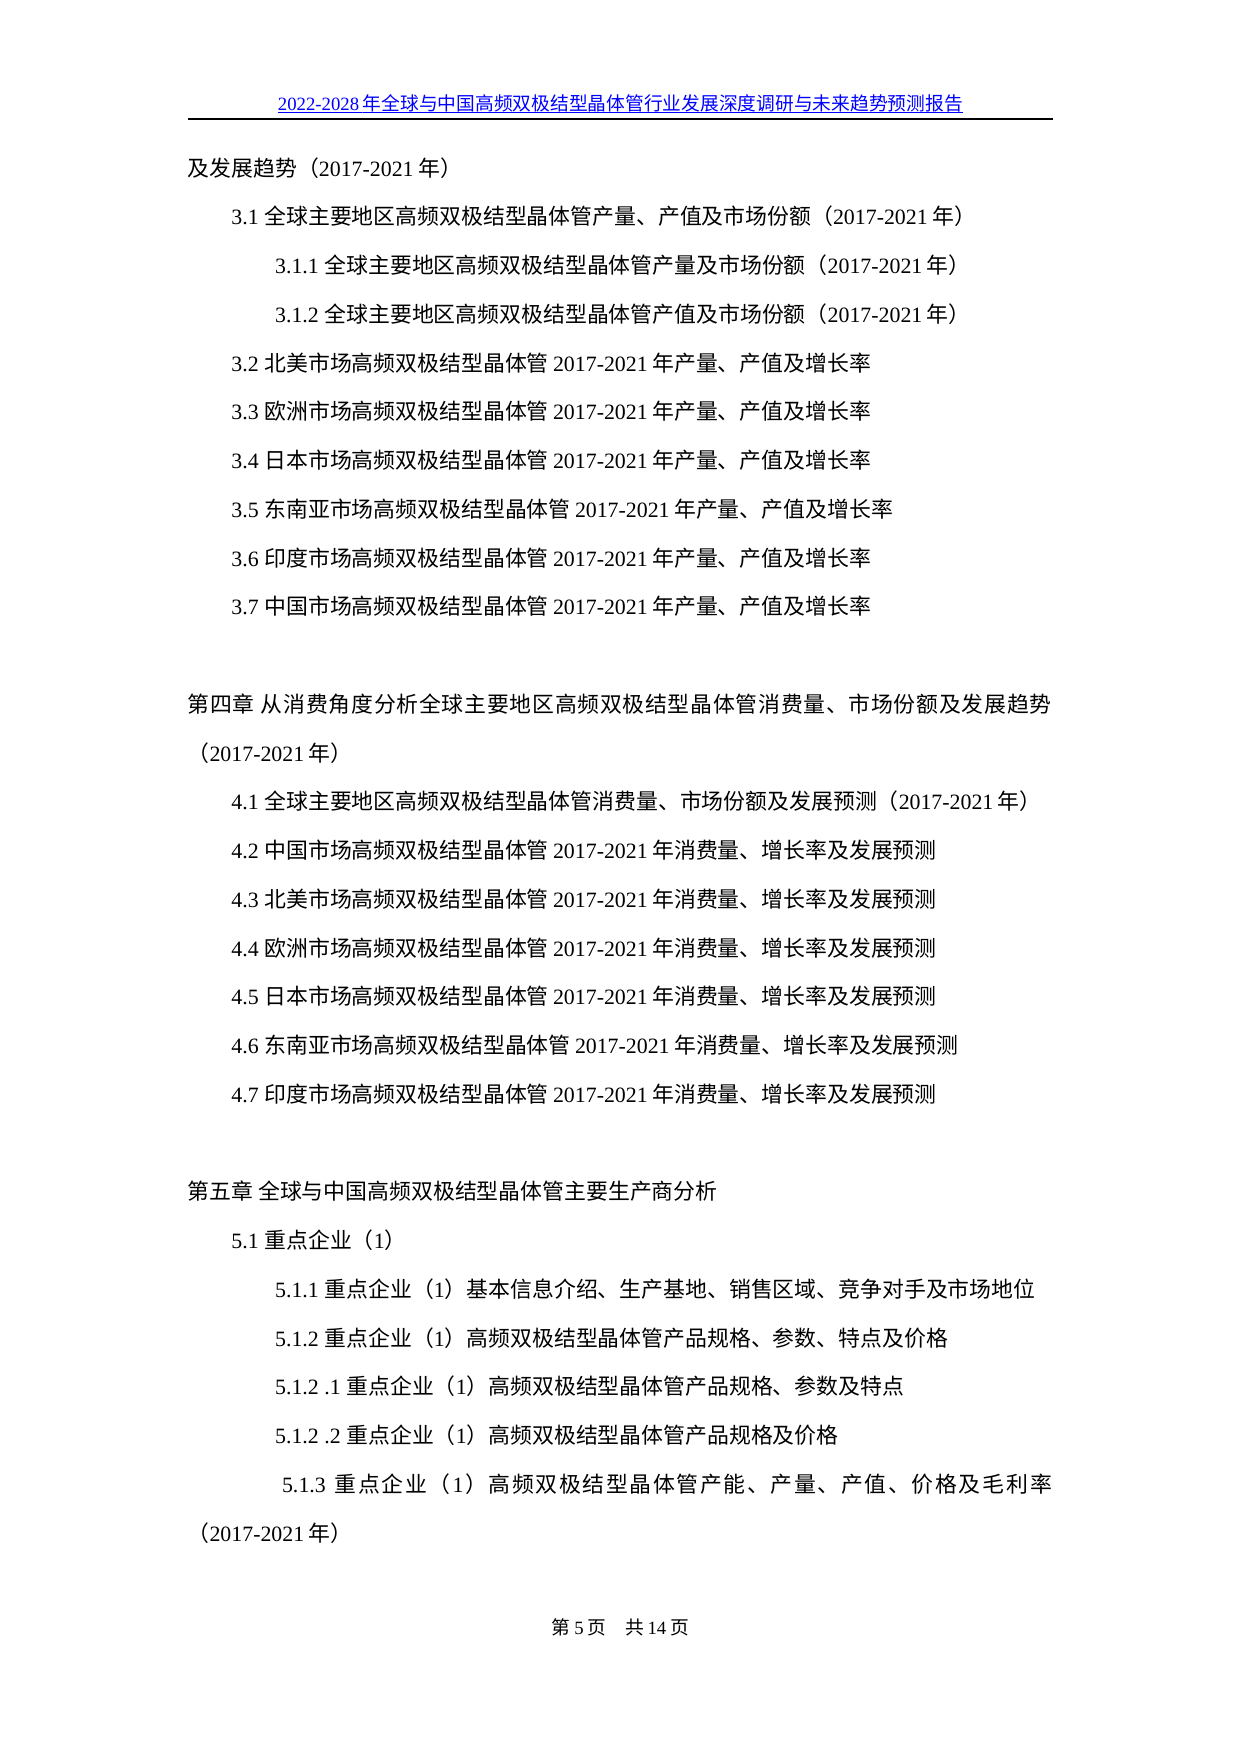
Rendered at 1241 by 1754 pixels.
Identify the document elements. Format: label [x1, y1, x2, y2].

text [187, 150, 1053, 1548]
